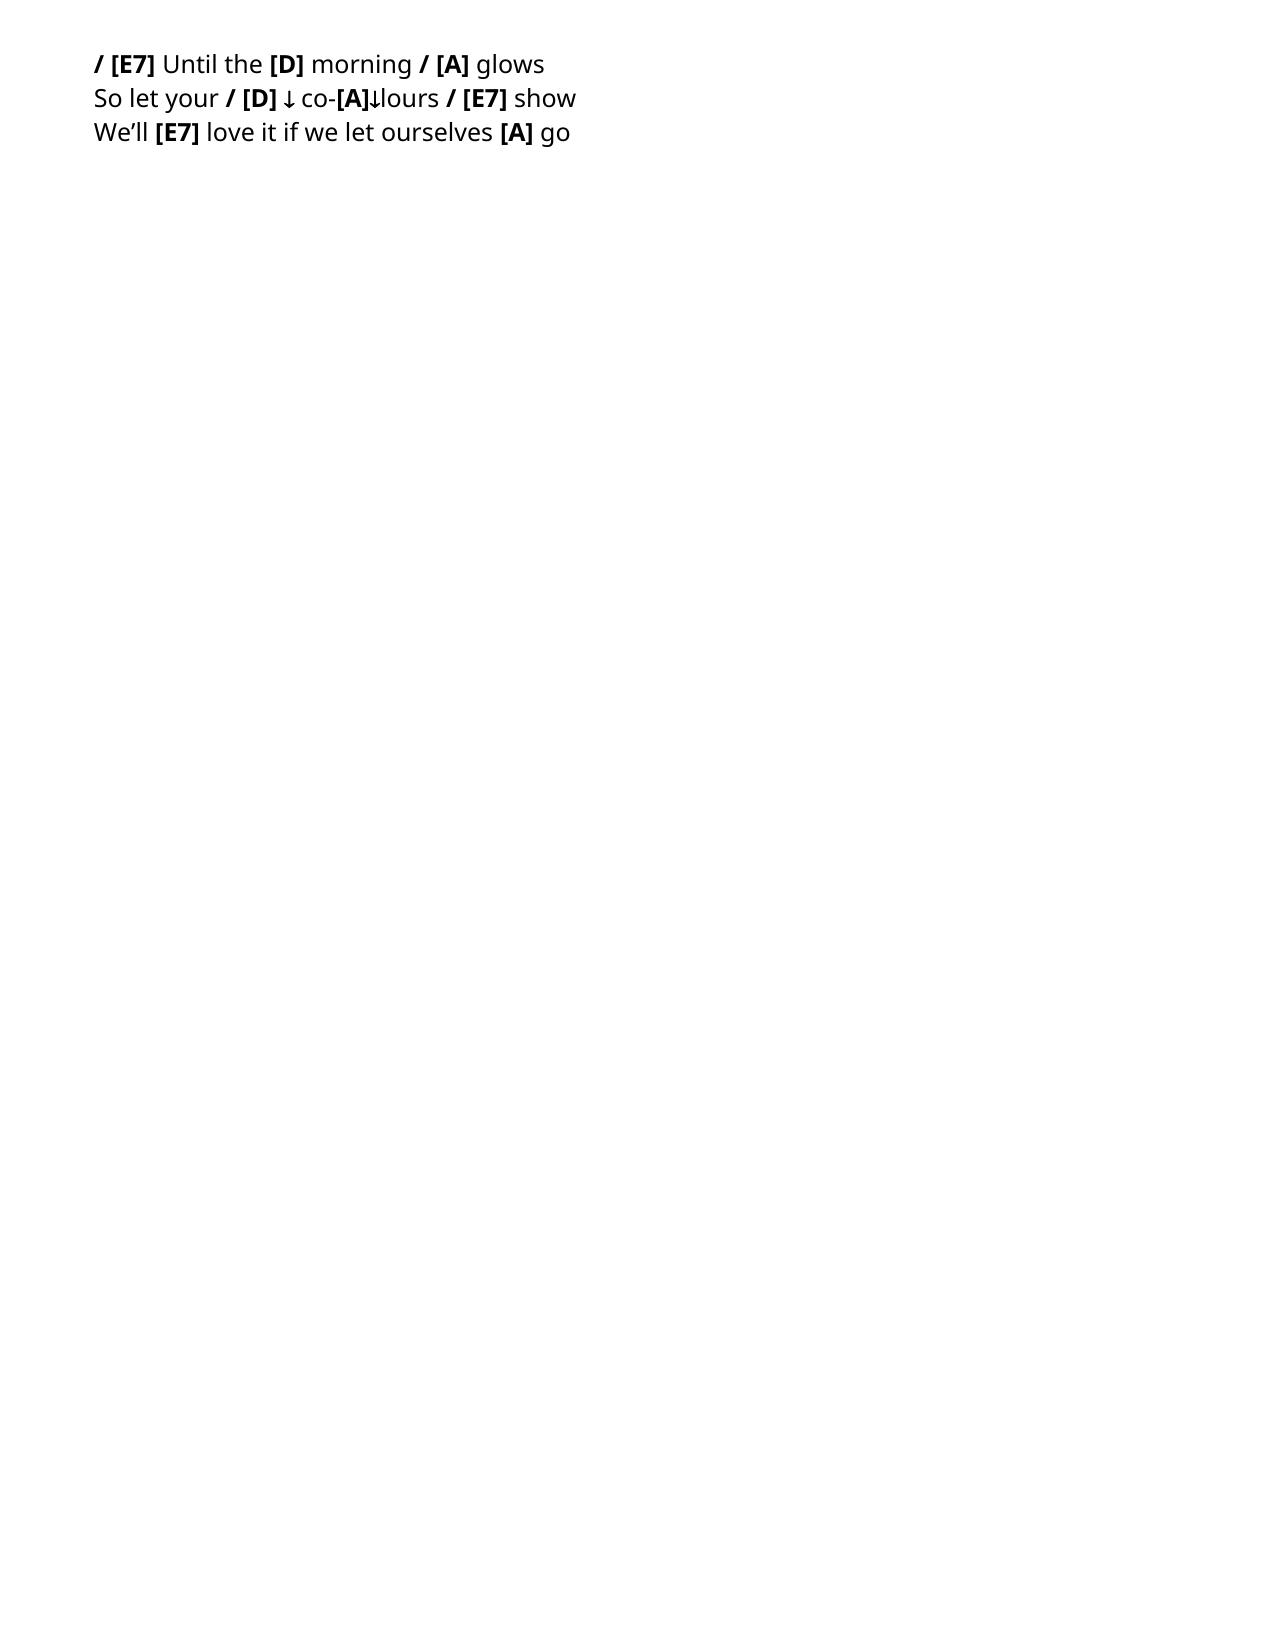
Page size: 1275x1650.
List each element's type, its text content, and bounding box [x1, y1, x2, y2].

text / [E7] Until the [D] morning / [A] glows [94, 47, 1256, 81]
text So let your / [D] co-[A]lours / [E7] show [94, 81, 1256, 115]
text We’ll [E7] love it if we let ourselves [A] go [94, 115, 1256, 149]
